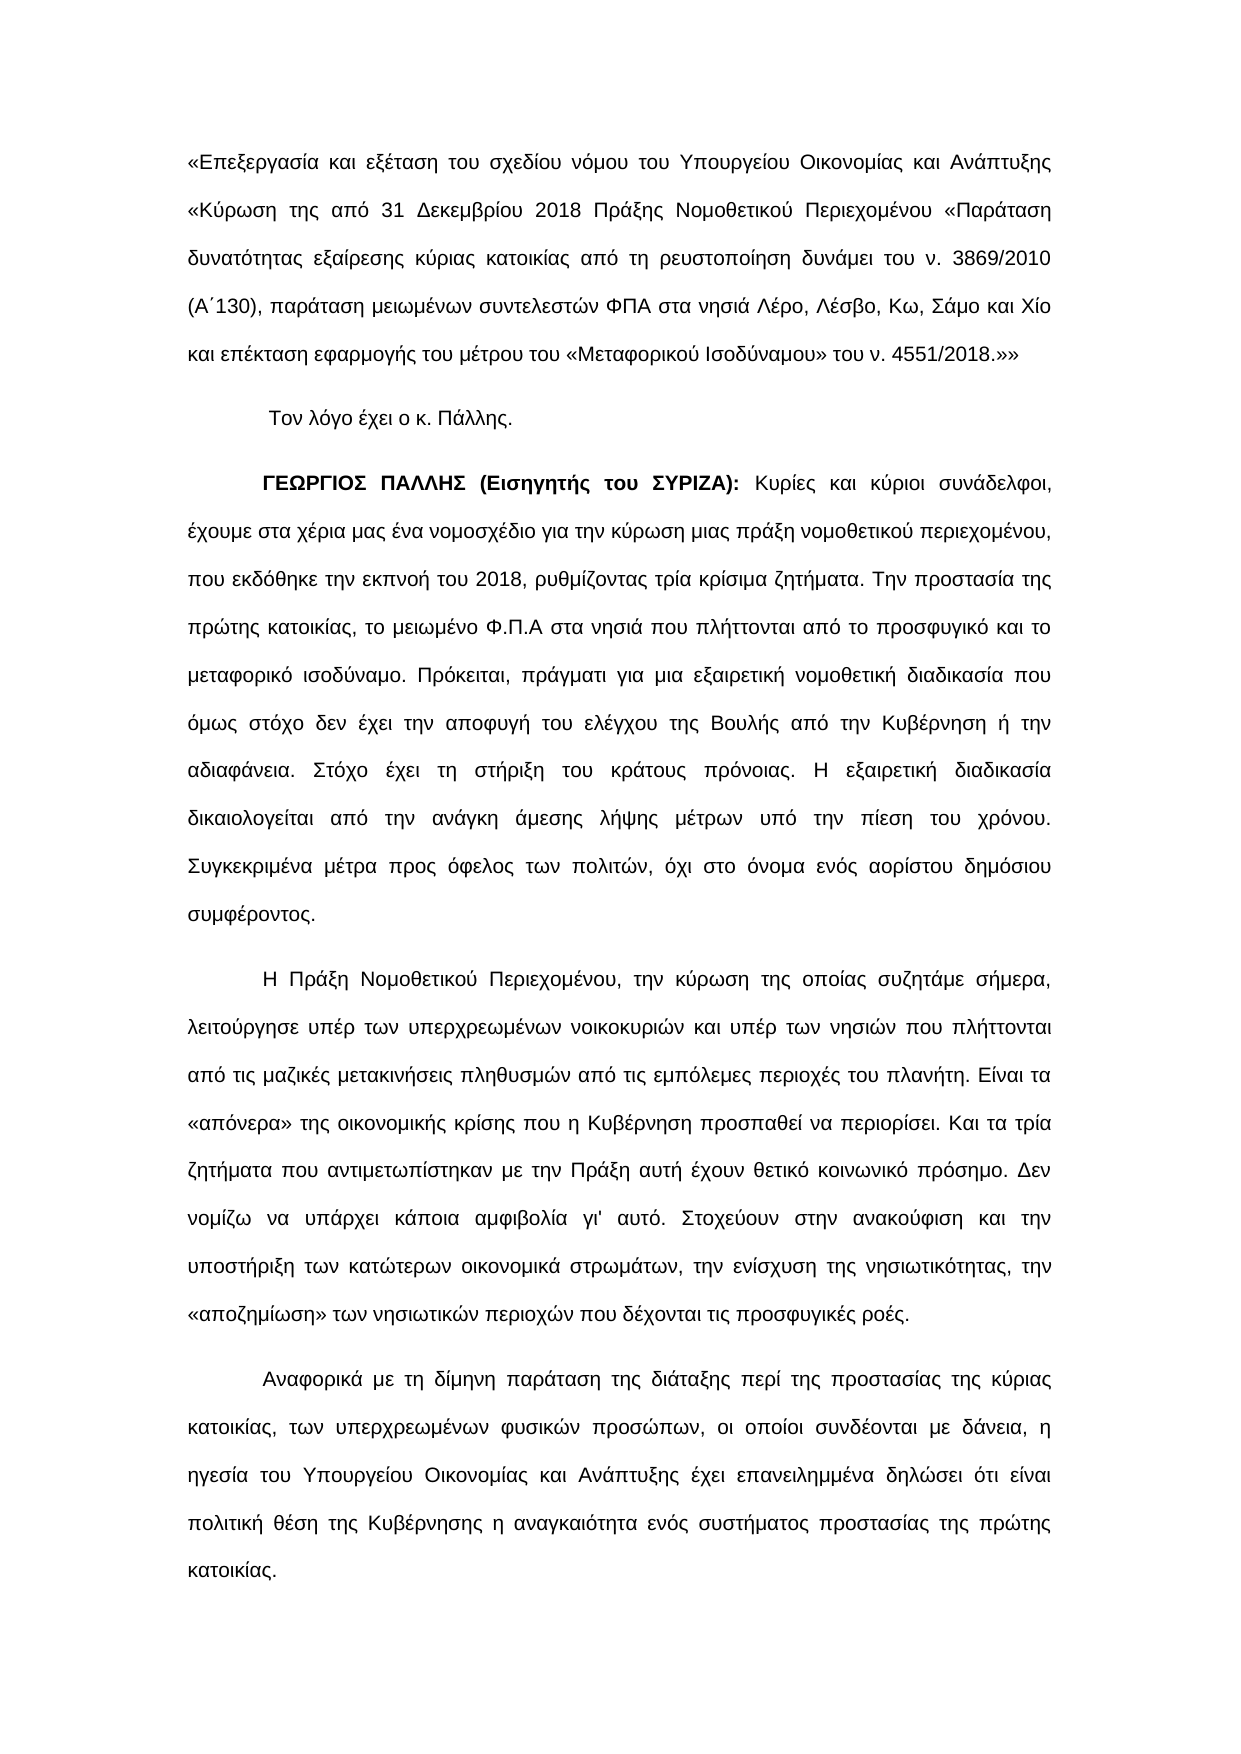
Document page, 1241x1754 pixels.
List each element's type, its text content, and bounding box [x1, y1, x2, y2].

text Η Πράξη Νομοθετικού Περιεχομένου, την κύρωση της οποίας συζητάμε σήμερα, λειτούργησε υπέρ των υπερχρεωμένων νοικοκυριών και υπέρ των νησιών που πλήττονται από τις μαζικές μετακινήσεις πληθυσμών από τις εμπόλεμες περιοχές του πλανήτη. Είναι τα «απόνερα» της οικονομικής κρίσης που η Κυβέρνηση προσπαθεί να περιορίσει. Και τα τρία ζητήματα που αντιμετωπίστηκαν με την Πράξη αυτή έχουν θετικό κοινωνικό πρόσημο. Δεν νομίζω να υπάρχει κάποια αμφιβολία γι' αυτό. Στοχεύουν στην ανακούφιση και την υποστήριξη των κατώτερων οικονομικά στρωμάτων, την ενίσχυση της νησιωτικότητας, την «αποζημίωση» των νησιωτικών περιοχών που δέχονται τις προσφυγικές ροές. [187, 967, 1053, 1326]
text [187, 150, 1053, 366]
text ΓΕΩΡΓΙΟΣ ΠΑΛΛΗΣ (Εισηγητής του ΣΥΡΙΖΑ): Κυρίες και κύριοι συνάδελφοι, έχουμε στα χέρια μας ένα νομοσχέδιο για την κύρωση μιας πράξη νομοθετικού περιεχομένου, που εκδόθηκε την εκπνοή του 2018, ρυθμίζοντας τρία κρίσιμα ζητήματα. Την προστασία της πρώτης κατοικίας, το μειωμένο Φ.Π.Α στα νησιά που πλήττονται από το προσφυγικό και το μεταφορικό ισοδύναμο. Πρόκειται, πράγματι για μια εξαιρετική νομοθετική διαδικασία που όμως στόχο δεν έχει την αποφυγή του ελέγχου της Βουλής από την Κυβέρνηση ή την αδιαφάνεια. Στόχο έχει τη στήριξη του κράτους πρόνοιας. Η εξαιρετική διαδικασία δικαιολογείται από την ανάγκη άμεσης λήψης μέτρων υπό την πίεση του χρόνου. Συγκεκριμένα μέτρα προς όφελος των πολιτών, όχι στο όνομα ενός αορίστου δημόσιου συμφέροντος. [187, 471, 1053, 926]
text Τον λόγο έχει ο κ. Πάλλης. [187, 406, 1053, 430]
text Αναφορικά με τη δίμηνη παράταση της διάταξης περί της προστασίας της κύριας κατοικίας, των υπερχρεωμένων φυσικών προσώπων, οι οποίοι συνδέονται με δάνεια, η ηγεσία του Υπουργείου Οικονομίας και Ανάπτυξης έχει επανειλημμένα δηλώσει ότι είναι πολιτική θέση της Κυβέρνησης η αναγκαιότητα ενός συστήματος προστασίας της πρώτης κατοικίας. [187, 1367, 1053, 1582]
